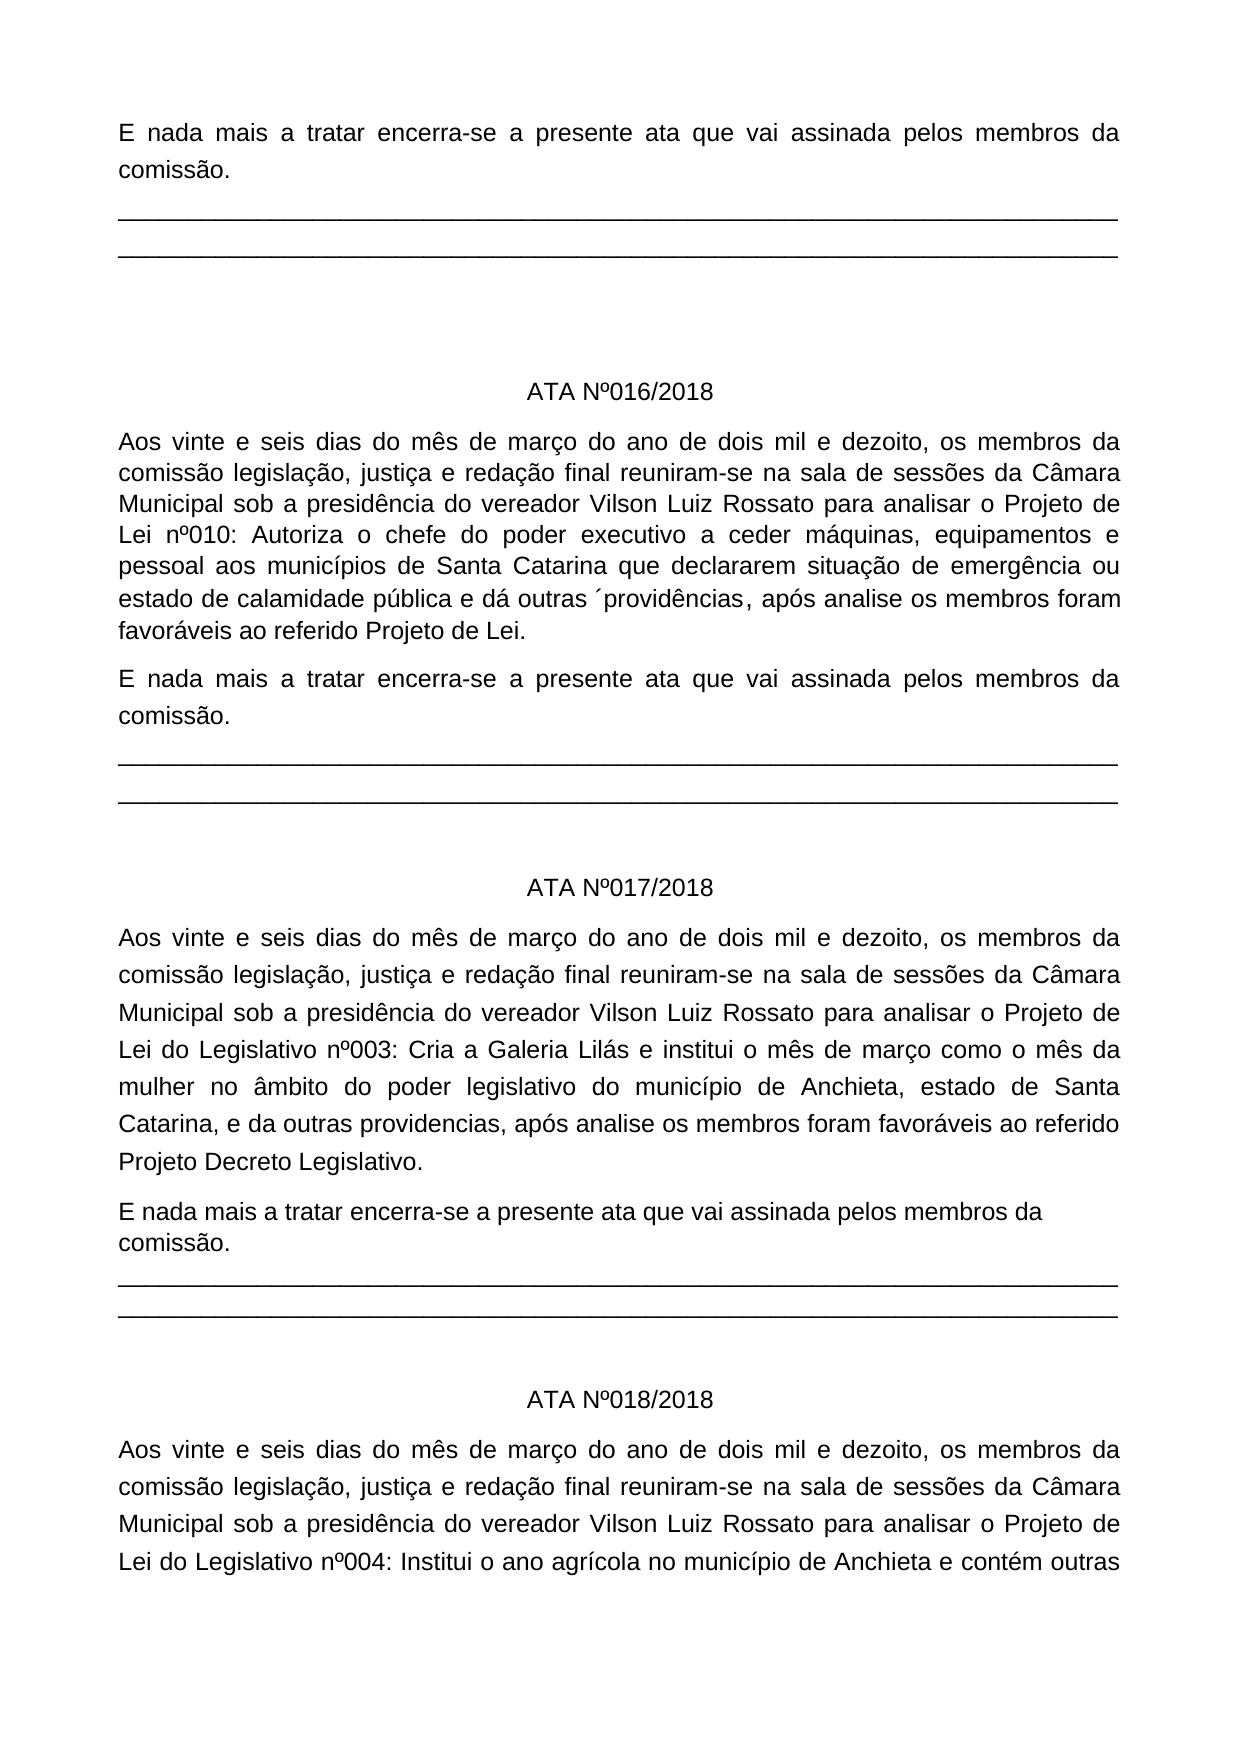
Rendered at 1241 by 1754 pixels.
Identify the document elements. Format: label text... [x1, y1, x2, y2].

text Aos vinte e seis dias do mês de março do ano de dois mil e dezoito, os membros da comissão legislação, justiça e redação final reuniram-se na sala de sessões da Câmara Municipal sob a presidência do vereador Vilson Luiz Rossato para analisar o Projeto de Lei nº010: Autoriza o chefe do poder executivo a ceder máquinas, equipamentos e pessoal aos municípios de Santa Catarina que declararem situação de emergência ou estado de calamidade pública e dá outras ´providências, após analise os membros foram favoráveis ao referido Projeto de Lei. [118, 427, 1122, 645]
text ATA Nº016/2018 [118, 377, 1122, 406]
text ATA Nº017/2018 [118, 873, 1122, 902]
text ATA Nº018/2018 [118, 1385, 1122, 1414]
text Aos vinte e seis dias do mês de março do ano de dois mil e dezoito, os membros da comissão legislação, justiça e redação final reuniram-se na sala de sessões da Câmara Municipal sob a presidência do vereador Vilson Luiz Rossato para analisar o Projeto de Lei do Legislativo nº003: Cria a Galeria Lilás e institui o mês de março como o mês da mulher no âmbito do poder legislativo do município de Anchieta, estado de Santa Catarina, e da outras providencias, após analise os membros foram favoráveis ao referido Projeto Decreto Legislativo. [118, 923, 1122, 1175]
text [118, 1435, 1122, 1575]
